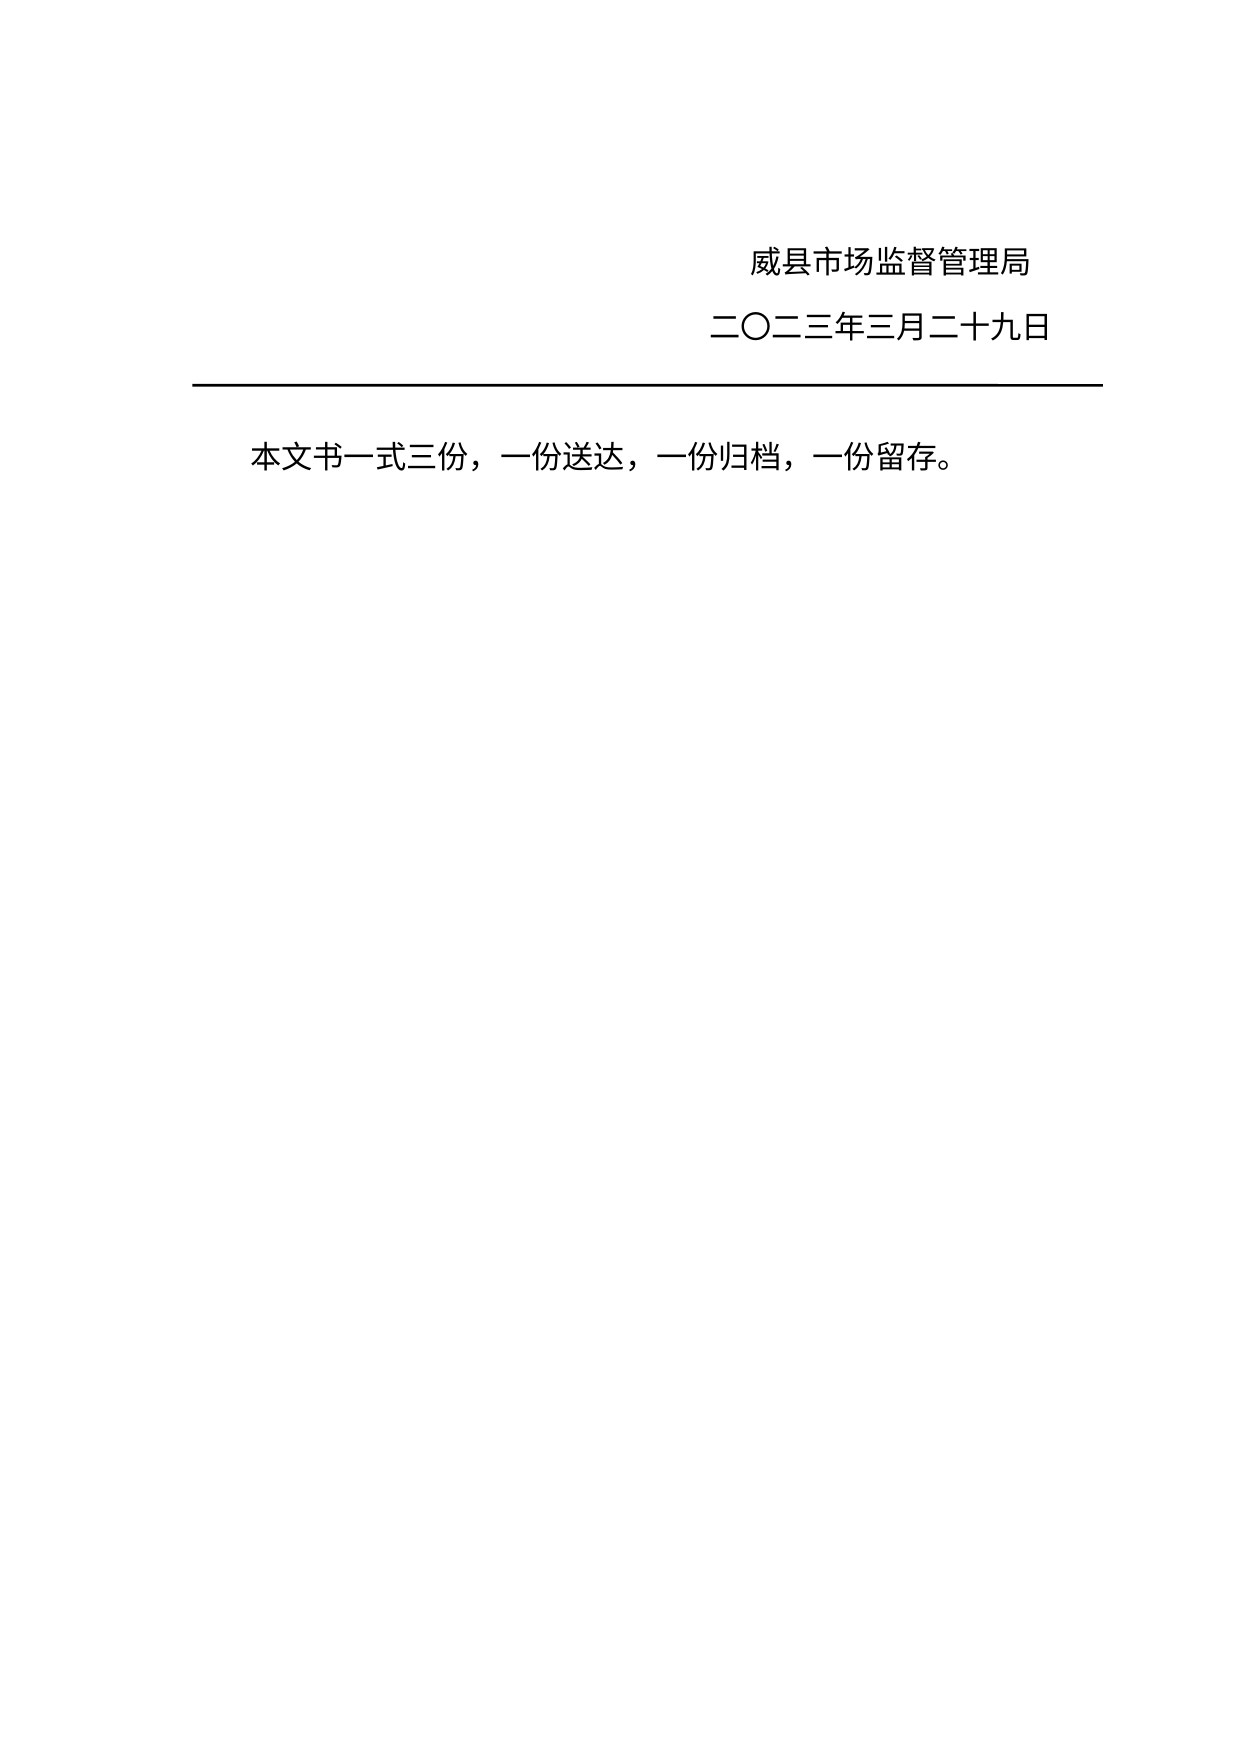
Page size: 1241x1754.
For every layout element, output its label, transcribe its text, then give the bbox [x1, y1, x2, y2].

text 威县市场监督管理局 [187, 227, 1053, 292]
text 二〇二三年三月二十九日 [187, 292, 1053, 357]
text 本文书一式三份，一份送达，一份归档，一份留存。 [187, 422, 1053, 487]
